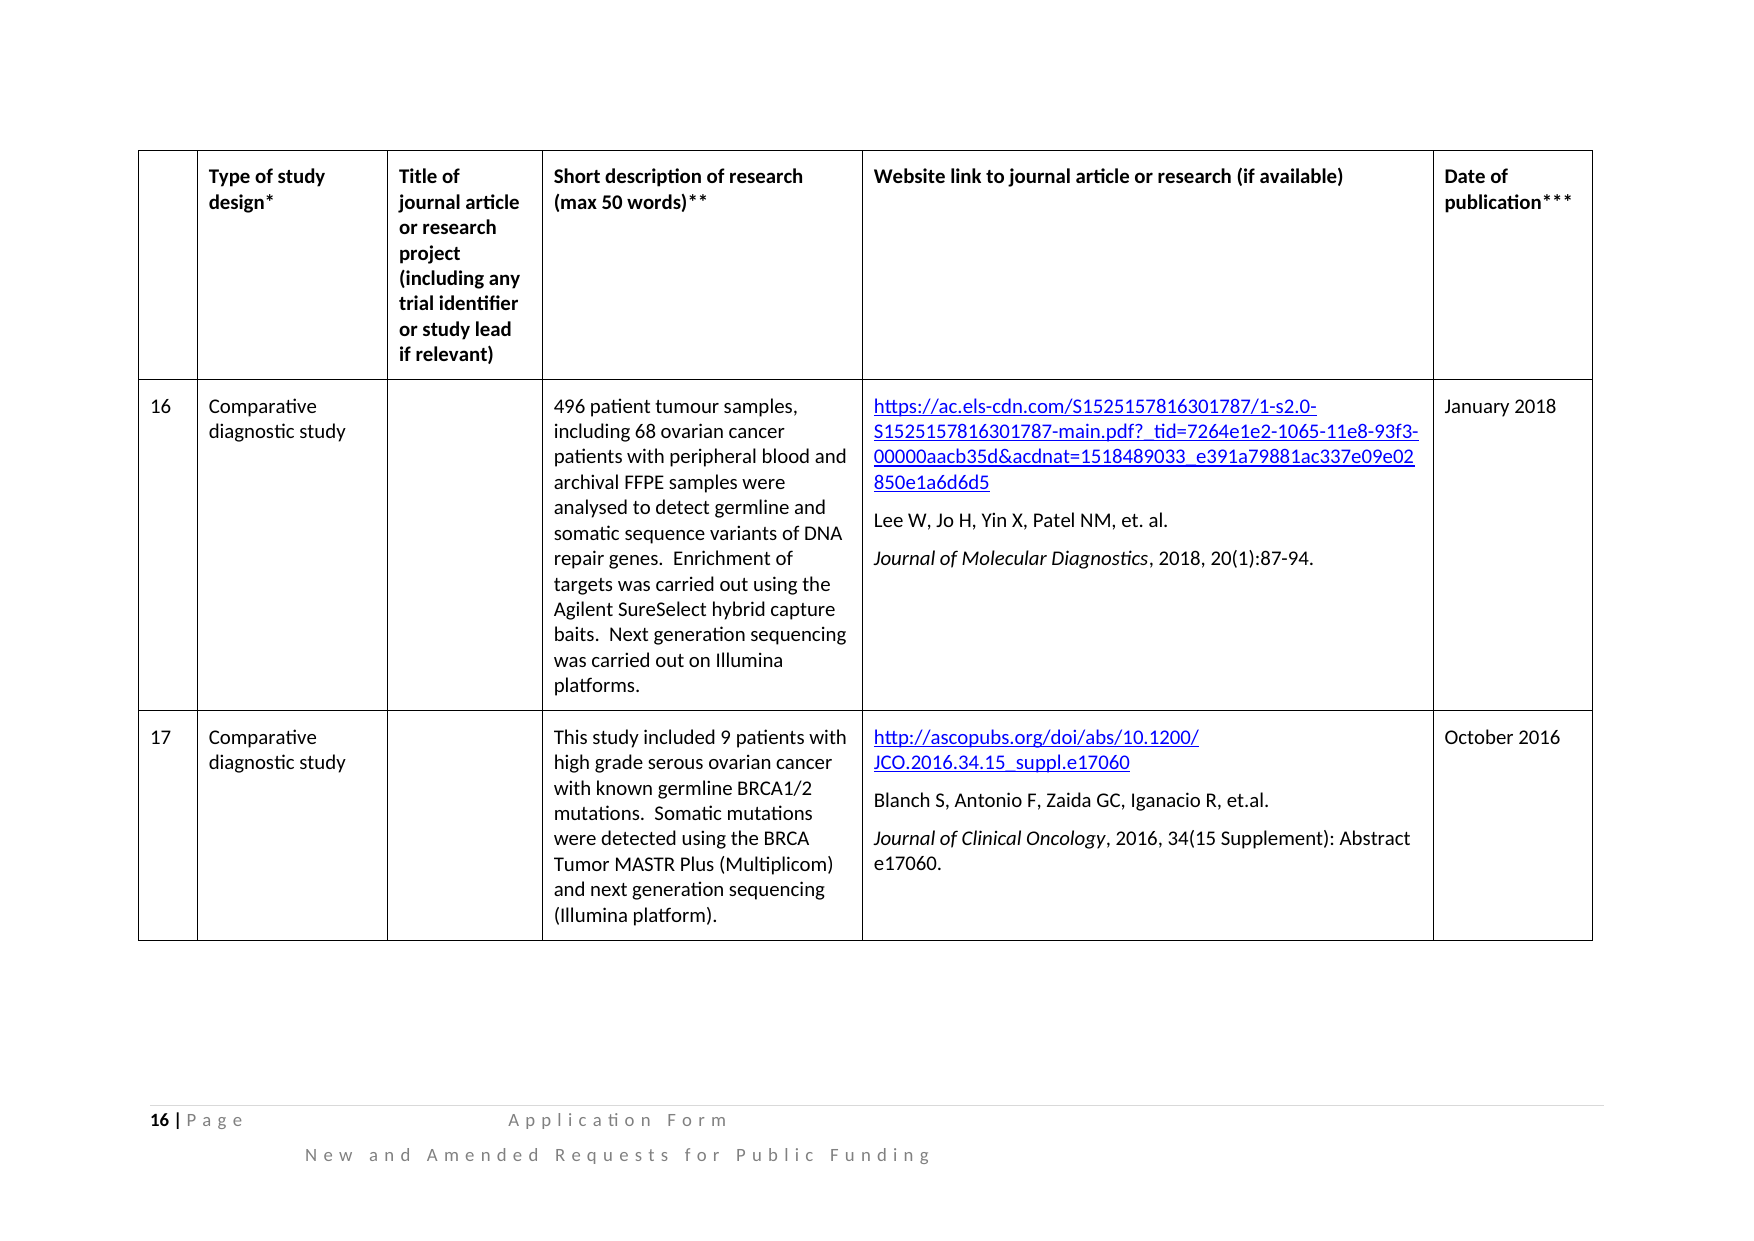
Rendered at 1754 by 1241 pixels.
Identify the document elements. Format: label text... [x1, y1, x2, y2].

table_header Type of study design* [198, 151, 387, 379]
table_header Date of publication*** [1434, 151, 1592, 379]
table_cell January 2018 [1434, 380, 1592, 710]
table_cell http://ascopubs.org/doi/abs/10.1200/JCO.2016.34.15_suppl.e17060 Blanch S, Antonio F, Zaida GC, Iganacio R, et.al. Journal of Clinical Oncology, 2016, 34(15 Supplement): Abstract e17060. [863, 711, 1433, 940]
table_cell [388, 711, 542, 940]
table_cell [388, 380, 542, 710]
table_cell https://ac.els-cdn.com/S1525157816301787/1-s2.0-S1525157816301787-main.pdf?_tid=7264e1e2-1065-11e8-93f3-00000aacb35d&acdnat=1518489033_e391a79881ac337e09e02850e1a6d6d5 Lee W, Jo H, Yin X, Patel NM, et. al. Journal of Molecular Diagnostics, 2018, 20(1):87-94. [863, 380, 1433, 710]
table_cell 17 [139, 711, 197, 940]
table_cell Comparative diagnostic study [198, 711, 387, 940]
table_header [139, 151, 197, 379]
table_cell Comparative diagnostic study [198, 380, 387, 710]
table_cell October 2016 [1434, 711, 1592, 940]
table_cell 496 patient tumour samples, including 68 ovarian cancer patients with peripheral blood and archival FFPE samples were analysed to detect germline and somatic sequence variants of DNA repair genes. Enrichment of targets was carried out using the Agilent SureSelect hybrid capture baits. Next generation sequencing was carried out on Illumina platforms. [543, 380, 862, 710]
table_cell 16 [139, 380, 197, 710]
table_header Short description of research (max 50 words)** [543, 151, 862, 379]
table_header Title of journal article or research project (including any trial identifier or study lead if relevant) [388, 151, 542, 379]
table_cell This study included 9 patients with high grade serous ovarian cancer with known germline BRCA1/2 mutations. Somatic mutations were detected using the BRCA Tumor MASTR Plus (Multiplicom) and next generation sequencing (Illumina platform). [543, 711, 862, 940]
table_header Website link to journal article or research (if available) [863, 151, 1433, 379]
